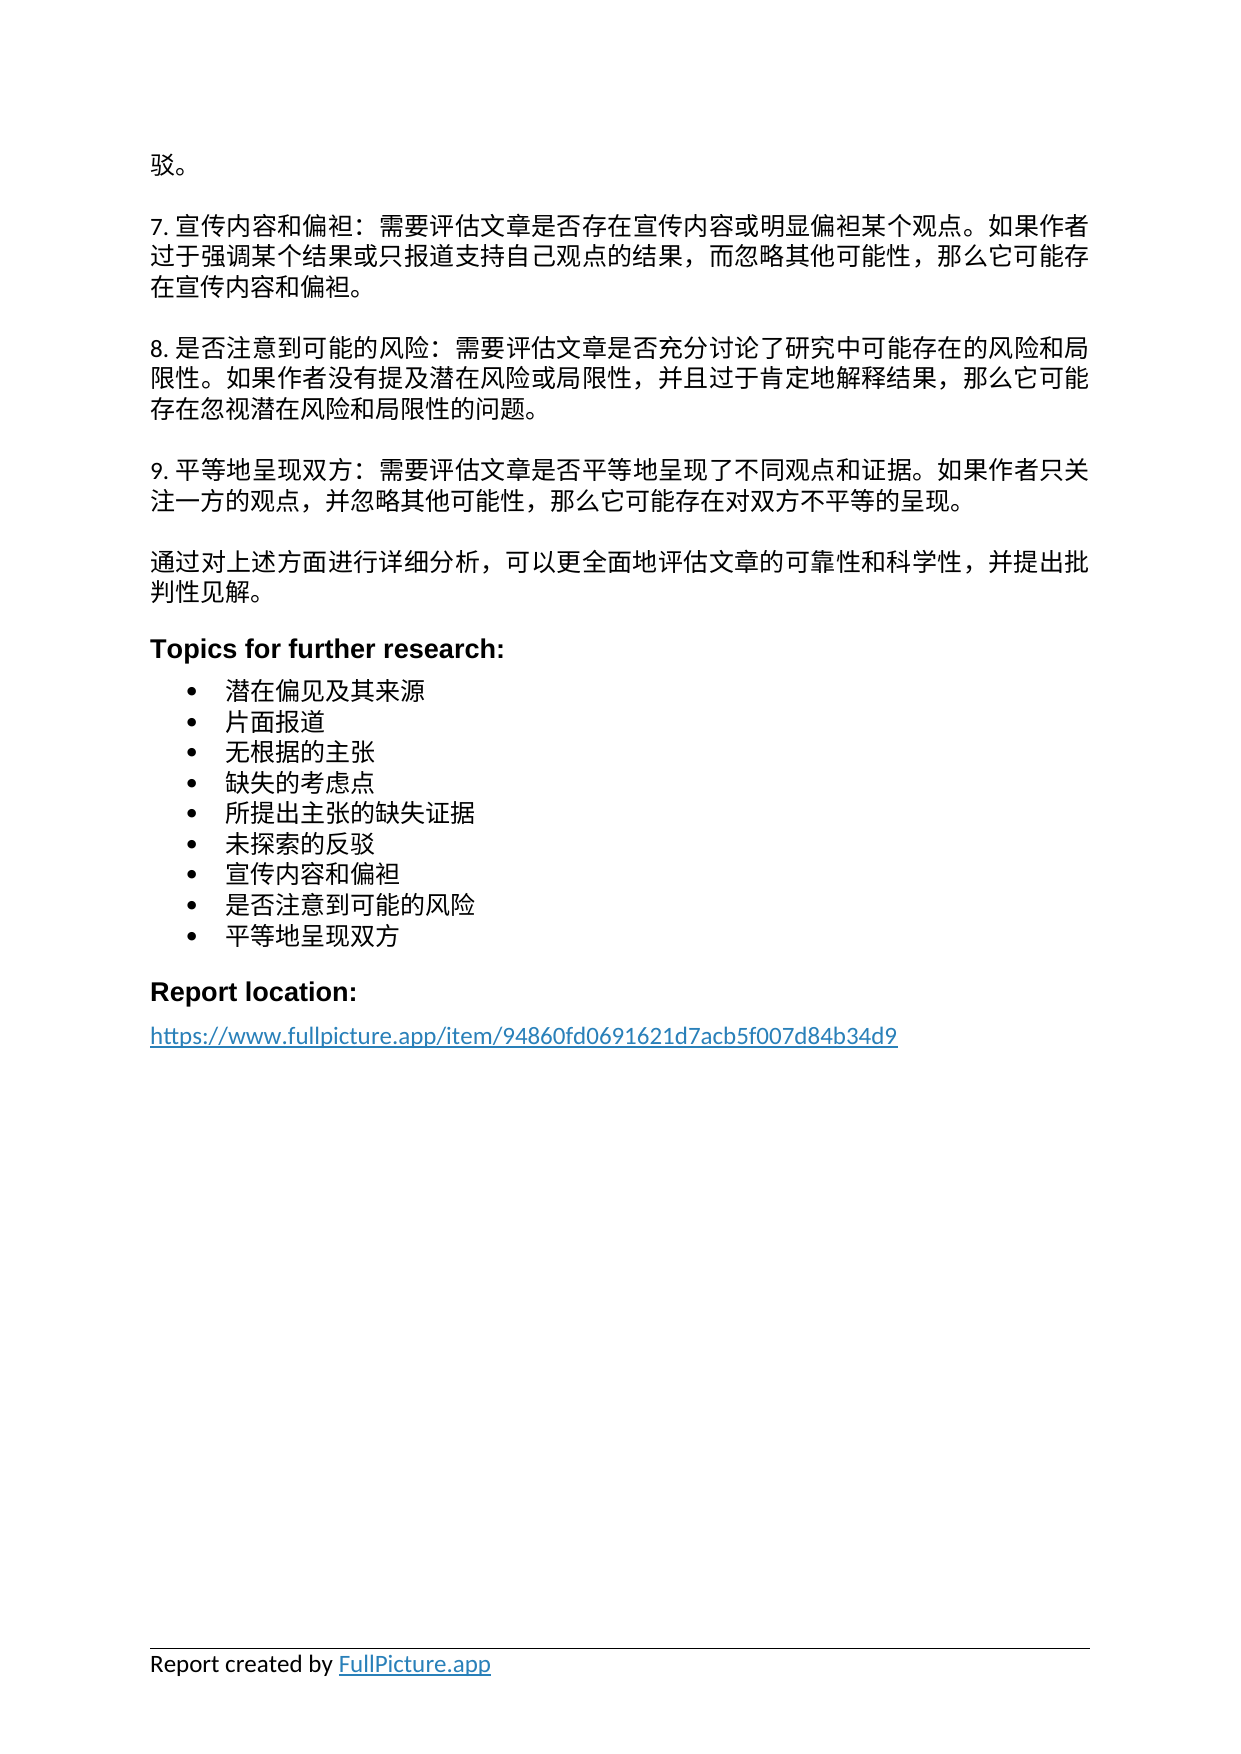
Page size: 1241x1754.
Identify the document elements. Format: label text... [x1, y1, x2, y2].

list 是否注意到可能的风险 [187, 890, 1090, 921]
subtitle Report location: [150, 976, 1090, 1007]
list 无根据的主张 [187, 738, 1090, 768]
list 平等地呈现双方 [187, 921, 1090, 951]
list 所提出主张的缺失证据 [187, 799, 1090, 829]
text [150, 150, 1090, 181]
text 9. 平等地呈现双方：需要评估文章是否平等地呈现了不同观点和证据。如果作者只关注一方的观点，并忽略其他可能性，那么它可能存在对双方不平等的呈现。 [150, 455, 1090, 516]
list 宣传内容和偏袒 [187, 860, 1090, 890]
text 通过对上述方面进行详细分析，可以更全面地评估文章的可靠性和科学性，并提出批判性见解。 [150, 547, 1090, 608]
list 片面报道 [187, 707, 1090, 738]
text 8. 是否注意到可能的风险：需要评估文章是否充分讨论了研究中可能存在的风险和局限性。如果作者没有提及潜在风险或局限性，并且过于肯定地解释结果，那么它可能存在忽视潜在风险和局限性的问题。 [150, 333, 1090, 425]
list 未探索的反驳 [187, 829, 1090, 860]
subtitle Topics for further research: [150, 633, 1090, 664]
list 潜在偏见及其来源 [187, 677, 1090, 707]
list 缺失的考虑点 [187, 768, 1090, 799]
text 7. 宣传内容和偏袒：需要评估文章是否存在宣传内容或明显偏袒某个观点。如果作者过于强调某个结果或只报道支持自己观点的结果，而忽略其他可能性，那么它可能存在宣传内容和偏袒。 [150, 211, 1090, 303]
text https://www.fullpicture.app/item/94860fd0691621d7acb5f007d84b34d9 [150, 1020, 1090, 1051]
